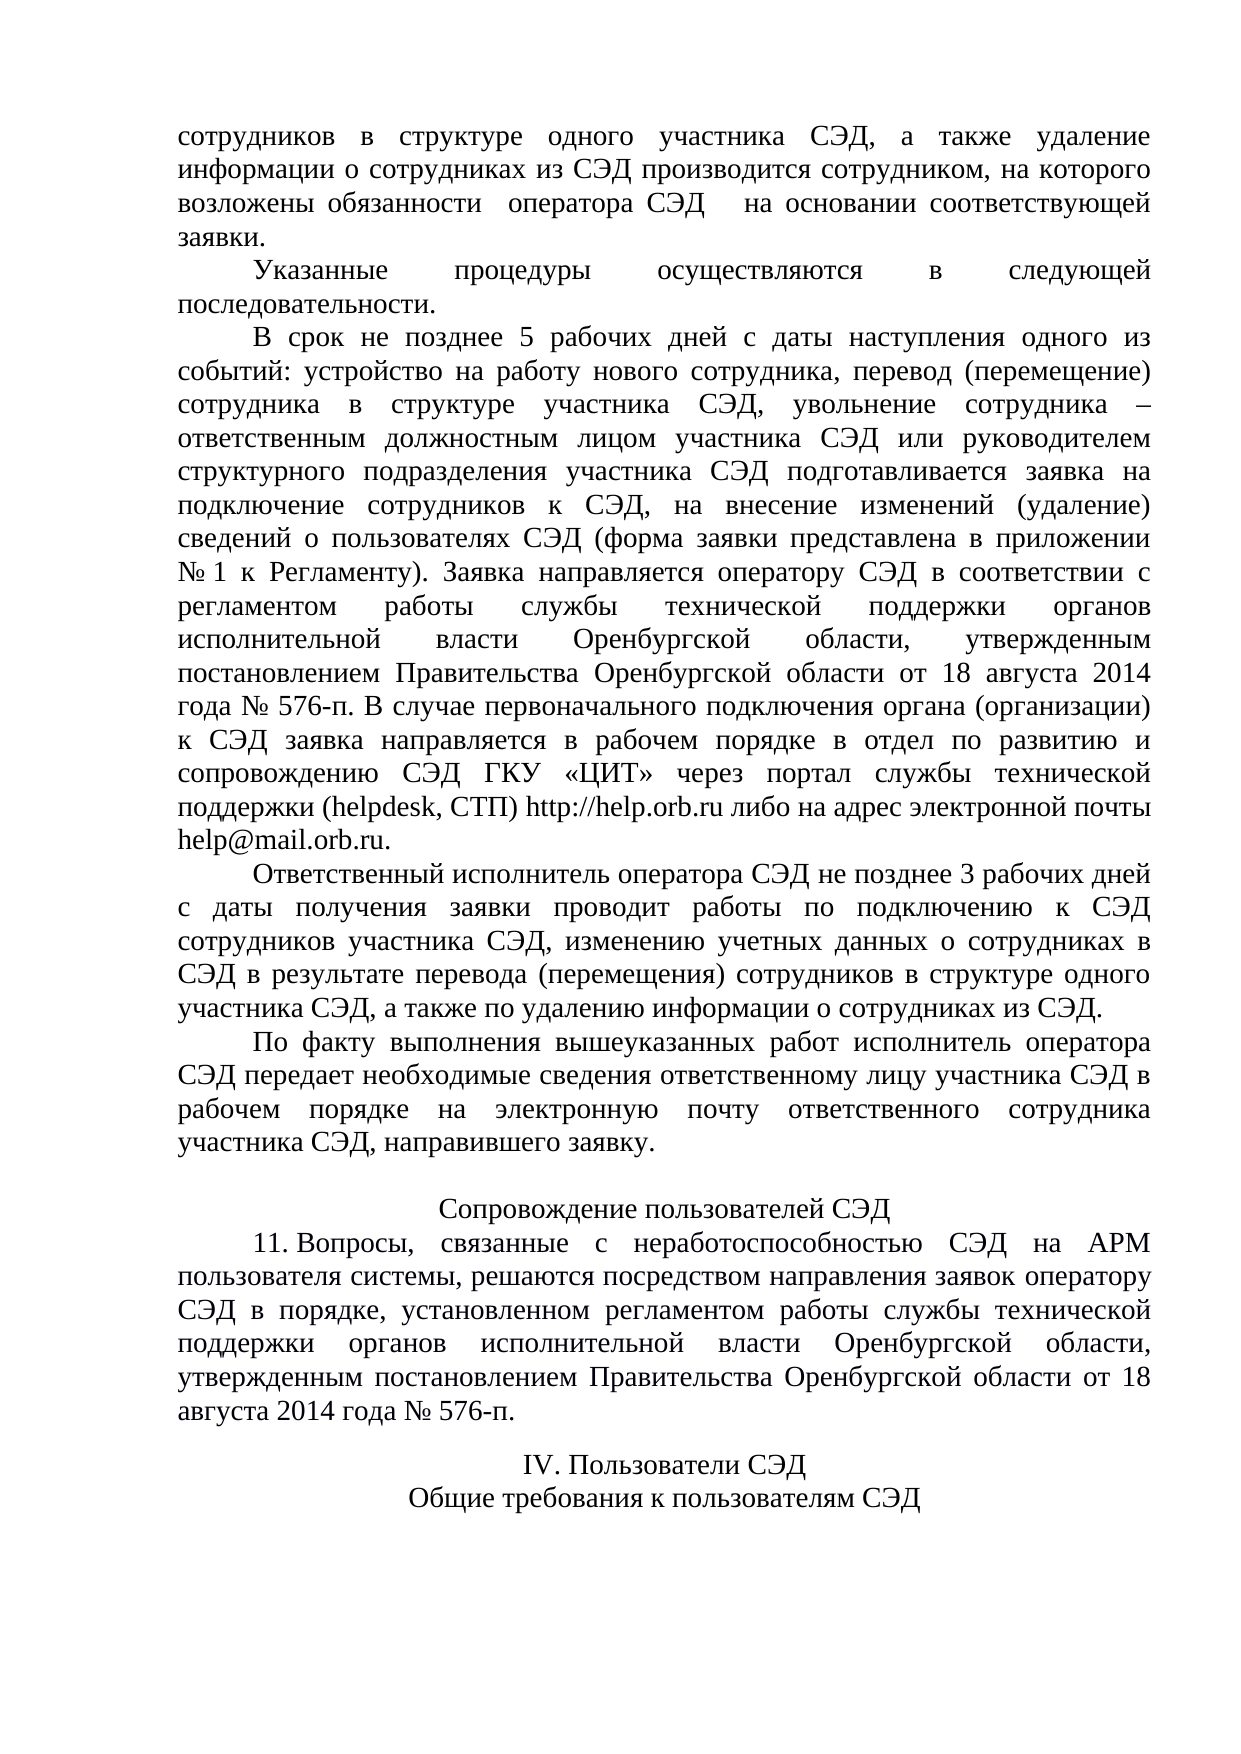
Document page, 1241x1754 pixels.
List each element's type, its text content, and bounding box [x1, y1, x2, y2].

subtitle IV. Пользователи СЭД [177, 1447, 1152, 1481]
text Ответственный исполнитель оператора СЭД не позднее 3 рабочих дней с даты получения заявки проводит работы по подключению к СЭД сотрудников участника СЭД, изменению учетных данных о сотрудниках в СЭД в результате перевода (перемещения) сотрудников в структуре одного участника СЭД, а также по удалению информации о сотрудниках из СЭД. [177, 856, 1152, 1024]
text По факту выполнения вышеуказанных работ исполнитель оператора СЭД передает необходимые сведения ответственному лицу участника СЭД в рабочем порядке на электронную почту ответственного сотрудника участника СЭД, направившего заявку. [177, 1024, 1152, 1158]
text Указанные процедуры осуществляются в следующей последовательности. [177, 252, 1152, 319]
subtitle Общие требования к пользователям СЭД [177, 1481, 1152, 1514]
subtitle Сопровождение пользователей СЭД [177, 1191, 1152, 1225]
subtitle 11. Вопросы, связанные с неработоспособностью СЭД на АРМ пользователя системы, решаются посредством направления заявок оператору СЭД в порядке, установленном регламентом работы службы технической поддержки органов исполнительной власти Оренбургской области, утвержденным постановлением Правительства Оренбургской области от 18 августа 2014 года № 576-п. [177, 1225, 1152, 1426]
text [177, 118, 1152, 252]
text В срок не позднее 5 рабочих дней с даты наступления одного из событий: устройство на работу нового сотрудника, перевод (перемещение) сотрудника в структуре участника СЭД, увольнение сотрудника – ответственным должностным лицом участника СЭД или руководителем структурного подразделения участника СЭД подготавливается заявка на подключение сотрудников к СЭД, на внесение изменений (удаление) сведений о пользователях СЭД (форма заявки представлена в приложении № 1 к Регламенту). Заявка направляется оператору СЭД в соответствии с регламентом работы службы технической поддержки органов исполнительной власти Оренбургской области, утвержденным постановлением Правительства Оренбургской области от 18 августа 2014 года № 576-п. В случае первоначального подключения органа (организации) к СЭД заявка направляется в рабочем порядке в отдел по развитию и сопровождению СЭД ГКУ «ЦИТ» через портал службы технической поддержки (helpdesk, СТП) http://help.orb.ru либо на адрес электронной почты help@mail.orb.ru. [177, 319, 1152, 856]
